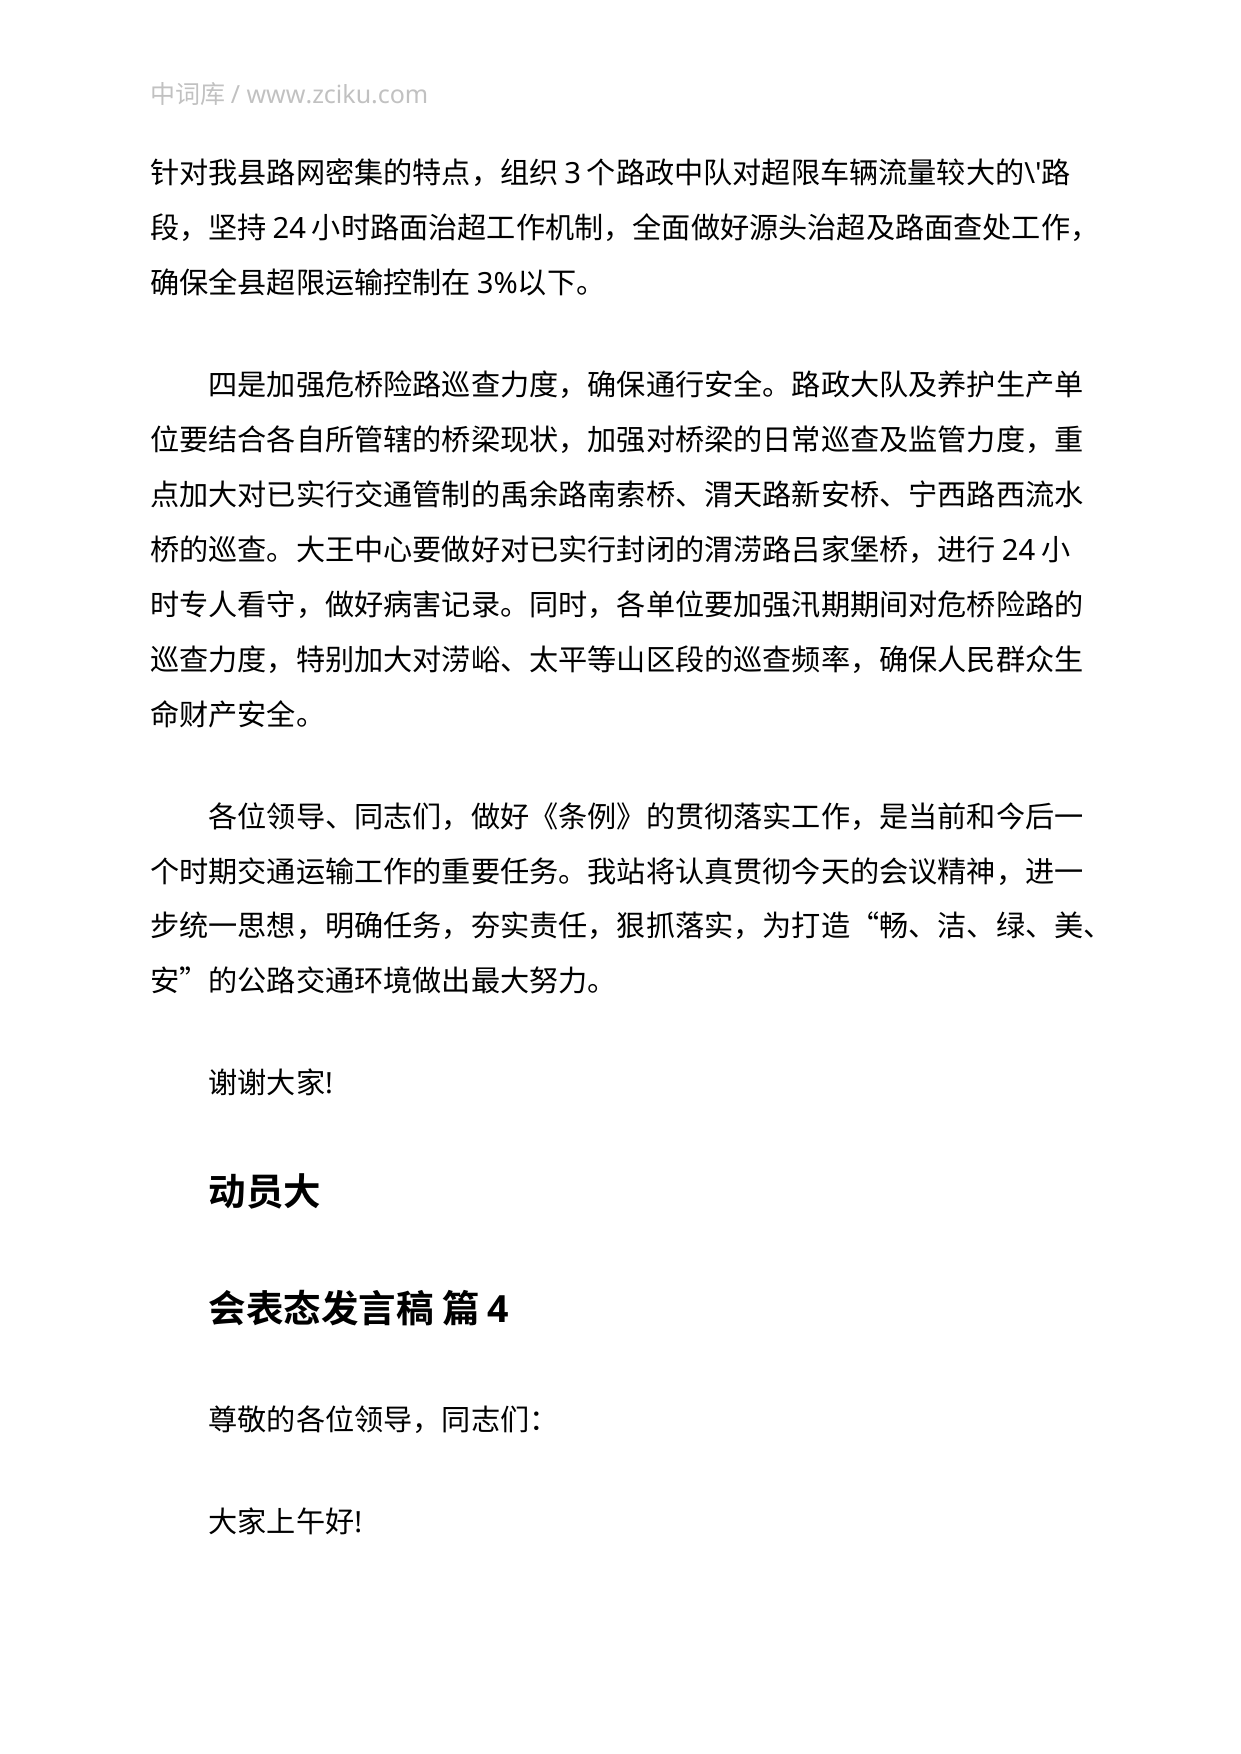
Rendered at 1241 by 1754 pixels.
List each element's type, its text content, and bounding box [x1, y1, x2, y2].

text 大家上午好! [150, 1498, 1090, 1541]
text 尊敬的各位领导，同志们： [150, 1397, 1090, 1439]
text 会表态发言稿 篇4 [150, 1279, 1090, 1333]
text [150, 150, 1090, 302]
text 四是加强危桥险路巡查力度，确保通行安全。路政大队及养护生产单位要结合各自所管辖的桥梁现状，加强对桥梁的日常巡查及监管力度，重点加大对已实行交通管制的禹余路南索桥、渭天路新安桥、宁西路西流水桥的巡查。大王中心要做好对已实行封闭的渭涝路吕家堡桥，进行24小时专人看守，做好病害记录。同时，各单位要加强汛期期间对危桥险路的巡查力度，特别加大对涝峪、太平等山区段的巡查频率，确保人民群众生命财产安全。 [150, 362, 1090, 734]
text 动员大 [150, 1162, 1090, 1216]
text 谢谢大家! [150, 1060, 1090, 1102]
text 各位领导、同志们，做好《条例》的贯彻落实工作，是当前和今后一个时期交通运输工作的重要任务。我站将认真贯彻今天的会议精神，进一步统一思想，明确任务，夯实责任，狠抓落实，为打造“畅、洁、绿、美、安”的公路交通环境做出最大努力。 [150, 793, 1090, 1000]
